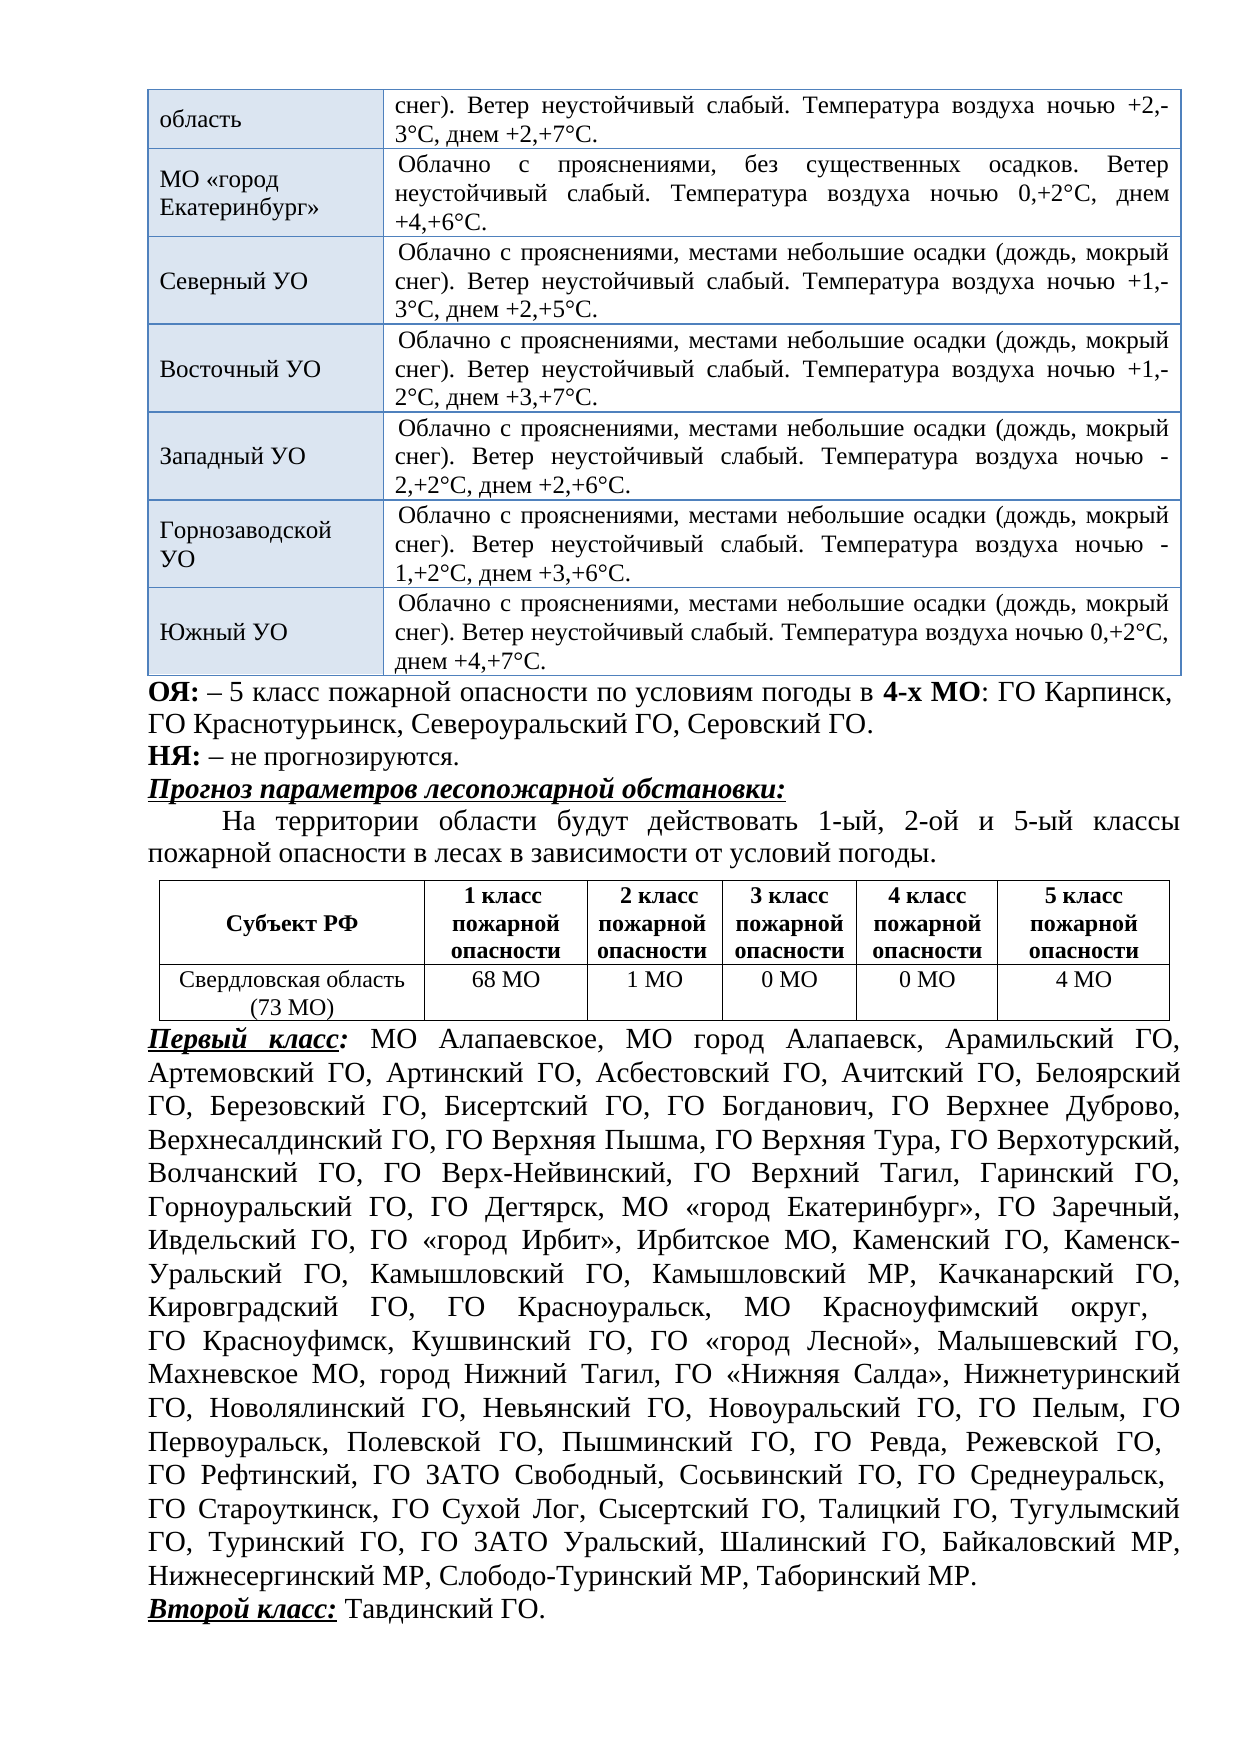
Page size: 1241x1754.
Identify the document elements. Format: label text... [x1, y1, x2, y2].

text Прогноз параметров лесопожарной обстановки: [148, 772, 1181, 805]
table_cell Облачно с прояснениями, местами небольшие осадки (дождь, мокрый снег). Ветер неустойчивый слабый. Температура воздуха ночью -2,+2°С, днем +2,+6°C. [384, 413, 1180, 499]
table_header 1 класс пожарной опасности [425, 881, 587, 964]
table_cell 68 МО [425, 965, 587, 1020]
text Второй класс: Тавдинский ГО. [148, 1591, 1181, 1625]
text ОЯ: – 5 класс пожарной опасности по условиям погоды в 4-х МО: ГО Карпинск, ГО Краснотурьинск, Североуральский ГО, Серовский ГО. [148, 676, 1181, 740]
table_cell Южный УО [149, 588, 383, 674]
table_cell Северный УО [149, 237, 383, 323]
table_header Субъект РФ [160, 881, 424, 964]
table_cell Облачно с прояснениями, без существенных осадков. Ветер неустойчивый слабый. Температура воздуха ночью 0,+, днем +4,+. [384, 149, 1180, 236]
text Первый класс: МО Алапаевское, МО город Алапаевск, Арамильский ГО, Артемовский ГО, Артинский ГО, Асбестовский ГО, Ачитский ГО, Белоярский ГО, Березовский ГО, Бисертский ГО, ГО Богданович, ГО Верхнее Дуброво, Верхнесалдинский ГО, ГО Верхняя Пышма, ГО Верхняя Тура, ГО Верхотурский, Волчанский ГО, ГО Верх-Нейвинский, ГО Верхний Тагил, Гаринский ГО, Горноуральский ГО, ГО Дегтярск, МО «город Екатеринбург», ГО Заречный, Ивдельский ГО, ГО «город Ирбит», Ирбитское МО, Каменский ГО, Каменск-Уральский ГО, Камышловский ГО, Камышловский МР, Качканарский ГО, Кировградский ГО, ГО Красноуральск, МО Красноуфимский округ, ГО Красноуфимск, Кушвинский ГО, ГО «город Лесной», Малышевский ГО, Махневское МО, город Нижний Тагил, ГО «Нижняя Салда», Нижнетуринский ГО, Новолялинский ГО, Невьянский ГО, Новоуральский ГО, ГО Пелым, ГО Первоуральск, Полевской ГО, Пышминский ГО, ГО Ревда, Режевской ГО, ГО Рефтинский, ГО ЗАТО Свободный, Сосьвинский ГО, ГО Среднеуральск, ГО Староуткинск, ГО Сухой Лог, Сысертский ГО, Талицкий ГО, Тугулымский ГО, Туринский ГО, ГО ЗАТО Уральский, Шалинский ГО, Байкаловский МР, Нижнесергинский МР, Слободо-Туринский МР, Таборинский МР. [148, 1021, 1181, 1591]
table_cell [384, 90, 1180, 148]
table_header 2 класс пожарной опасности [588, 881, 722, 964]
table_cell 0 МО [857, 965, 997, 1020]
table_cell Горнозаводской УО [149, 501, 383, 587]
table_header 4 класс пожарной опасности [857, 881, 997, 964]
table_cell 1 МО [588, 965, 722, 1020]
table_cell Западный УО [149, 413, 383, 499]
table_header 3 класс пожарной опасности [723, 881, 856, 964]
table_cell Облачно с прояснениями, местами небольшие осадки (дождь, мокрый снег). Ветер неустойчивый слабый. Температура воздуха ночью 0,+2°С, днем +4,+. [384, 588, 1180, 674]
table_cell МО «город Екатеринбург» [149, 149, 383, 236]
table_cell 4 МО [998, 965, 1169, 1020]
table_cell Облачно с прояснениями, местами небольшие осадки (дождь, мокрый снег). Ветер неустойчивый слабый. Температура воздуха ночью -1,+2°С, днем +3,+. [384, 501, 1180, 587]
table_cell Свердловская область (73 МО) [160, 965, 424, 1020]
table_cell 0 МО [723, 965, 856, 1020]
text НЯ: – не прогнозируются. [148, 740, 1181, 772]
table_cell Облачно с прояснениями, местами небольшие осадки (дождь, мокрый снег). Ветер неустойчивый слабый. Температура воздуха ночью +1,-2°С, днем +3,+. [384, 325, 1180, 411]
text На территории области будут действовать 1-ый, 2-ой и 5-ый классы пожарной опасности в лесах в зависимости от условий погоды. [148, 805, 1181, 869]
table_header 5 класс пожарной опасности [998, 881, 1169, 964]
table_cell Восточный УО [149, 325, 383, 411]
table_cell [149, 90, 383, 148]
table_cell Облачно с прояснениями, местами небольшие осадки (дождь, мокрый снег). Ветер неустойчивый слабый. Температура воздуха ночью +1,-3°С, днем +2,+. [384, 237, 1180, 323]
